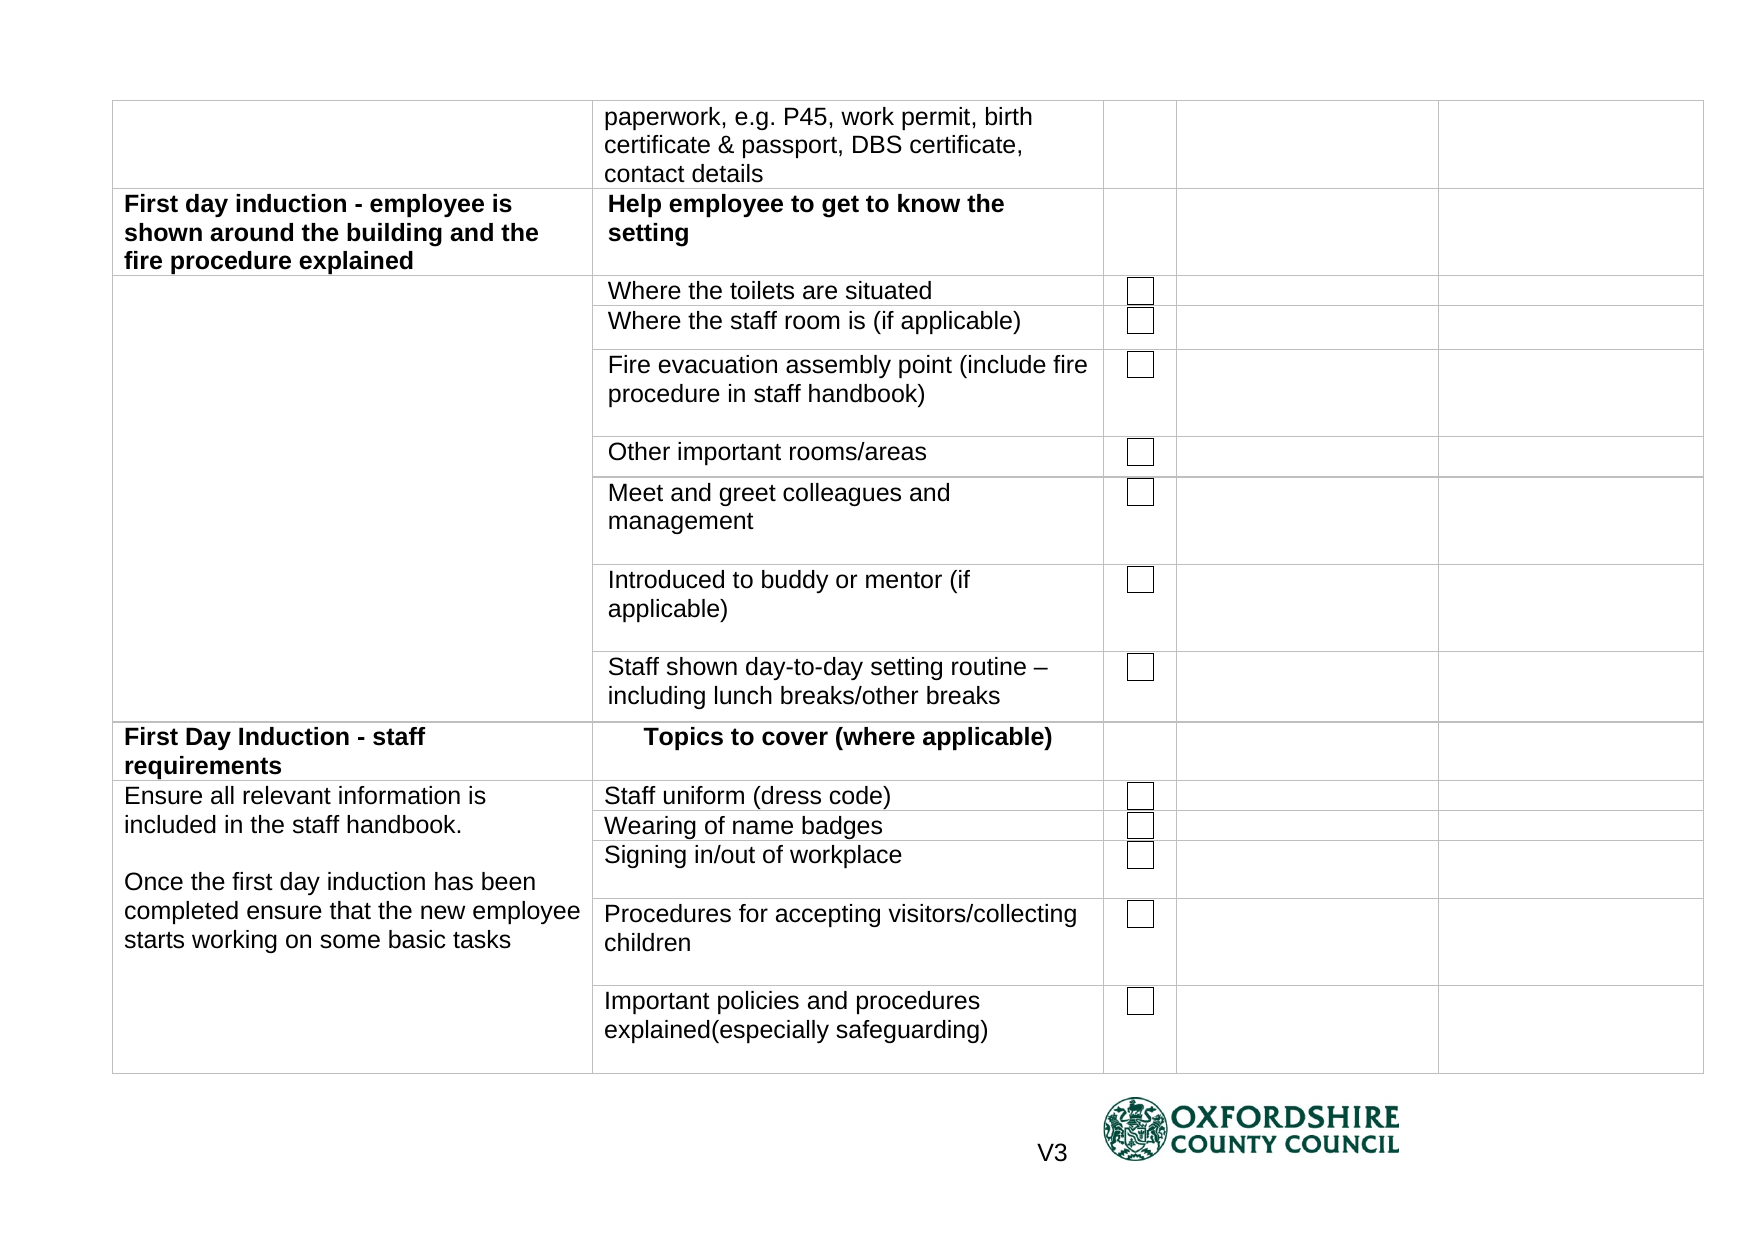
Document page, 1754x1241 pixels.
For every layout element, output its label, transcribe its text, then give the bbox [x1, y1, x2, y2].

picture [1103, 1097, 1399, 1161]
table_cell [1439, 723, 1703, 780]
table_cell [1177, 437, 1438, 476]
table_cell [1439, 781, 1703, 810]
table_cell [1439, 986, 1703, 1073]
table_cell [1439, 189, 1703, 275]
table_cell [1177, 723, 1438, 780]
table_cell [1104, 811, 1176, 839]
table_cell Other important rooms/areas [593, 437, 1103, 476]
table_cell First Day Induction - staff requirements [113, 723, 592, 780]
table_cell [1104, 276, 1176, 305]
table_cell [1177, 781, 1438, 810]
table_cell Meet and greet colleagues and management [593, 478, 1103, 564]
table_cell [1104, 306, 1176, 349]
table_cell [1439, 841, 1703, 898]
table_cell [1439, 652, 1703, 721]
table_cell [1104, 841, 1176, 898]
table_cell [1104, 565, 1176, 651]
table_cell [1439, 437, 1703, 476]
table_cell [1104, 781, 1176, 810]
table_cell First day induction - employee is shown around the building and the fire procedure explained [113, 189, 592, 275]
table_cell Important policies and procedures explained(especially safeguarding) [593, 986, 1103, 1073]
table_cell Manager to receive and check relevant paperwork, e.g. P45, work permit, birth certificate & passport, DBS certificate, contact details [593, 101, 1103, 188]
table_cell [1177, 101, 1438, 188]
table_cell [1177, 652, 1438, 721]
table_cell [1439, 350, 1703, 436]
table_cell [1177, 189, 1438, 275]
table_cell Topics to cover (where applicable) [593, 723, 1103, 780]
table_cell [1439, 899, 1703, 985]
table_cell [1177, 350, 1438, 436]
table_cell [1439, 811, 1703, 839]
table_cell Help employee to get to know the setting [593, 189, 1103, 275]
table_cell Where the staff room is (if applicable) [593, 306, 1103, 349]
table_cell [1104, 899, 1176, 985]
table_cell Staff shown day-to-day setting routine – including lunch breaks/other breaks [593, 652, 1103, 721]
table_cell [1104, 478, 1176, 564]
table_cell Wearing of name badges [593, 811, 1103, 839]
table_cell [1104, 101, 1176, 188]
table_cell [1439, 276, 1703, 305]
table_cell [1104, 986, 1176, 1073]
table_cell [1439, 306, 1703, 349]
table_cell [1439, 478, 1703, 564]
table_cell [1177, 276, 1438, 305]
table_cell [1439, 565, 1703, 651]
table_cell [1104, 437, 1176, 476]
table_cell [1177, 478, 1438, 564]
table_cell [1177, 986, 1438, 1073]
table_cell [1104, 652, 1176, 721]
table_cell Signing in/out of workplace [593, 841, 1103, 898]
table_cell Procedures for accepting visitors/collecting children [593, 899, 1103, 985]
table_cell Where the toilets are situated [593, 276, 1103, 305]
table_cell Fire evacuation assembly point (include fire procedure in staff handbook) [593, 350, 1103, 436]
table_cell [1104, 723, 1176, 780]
table_cell [1104, 189, 1176, 275]
table_cell [1177, 811, 1438, 839]
table_cell [1177, 565, 1438, 651]
table_cell [1104, 350, 1176, 436]
table_cell [1439, 101, 1703, 188]
table_cell [1177, 306, 1438, 349]
table_cell Ensure all relevant information is included in the staff handbook. Once the first day induction has been completed ensure that the new employee starts working on some basic tasks [113, 781, 592, 1073]
table_cell Introduced to buddy or mentor (if applicable) [593, 565, 1103, 651]
table_cell [1177, 899, 1438, 985]
table_cell [1177, 841, 1438, 898]
table_cell [113, 276, 592, 721]
table_cell Staff uniform (dress code) [593, 781, 1103, 810]
